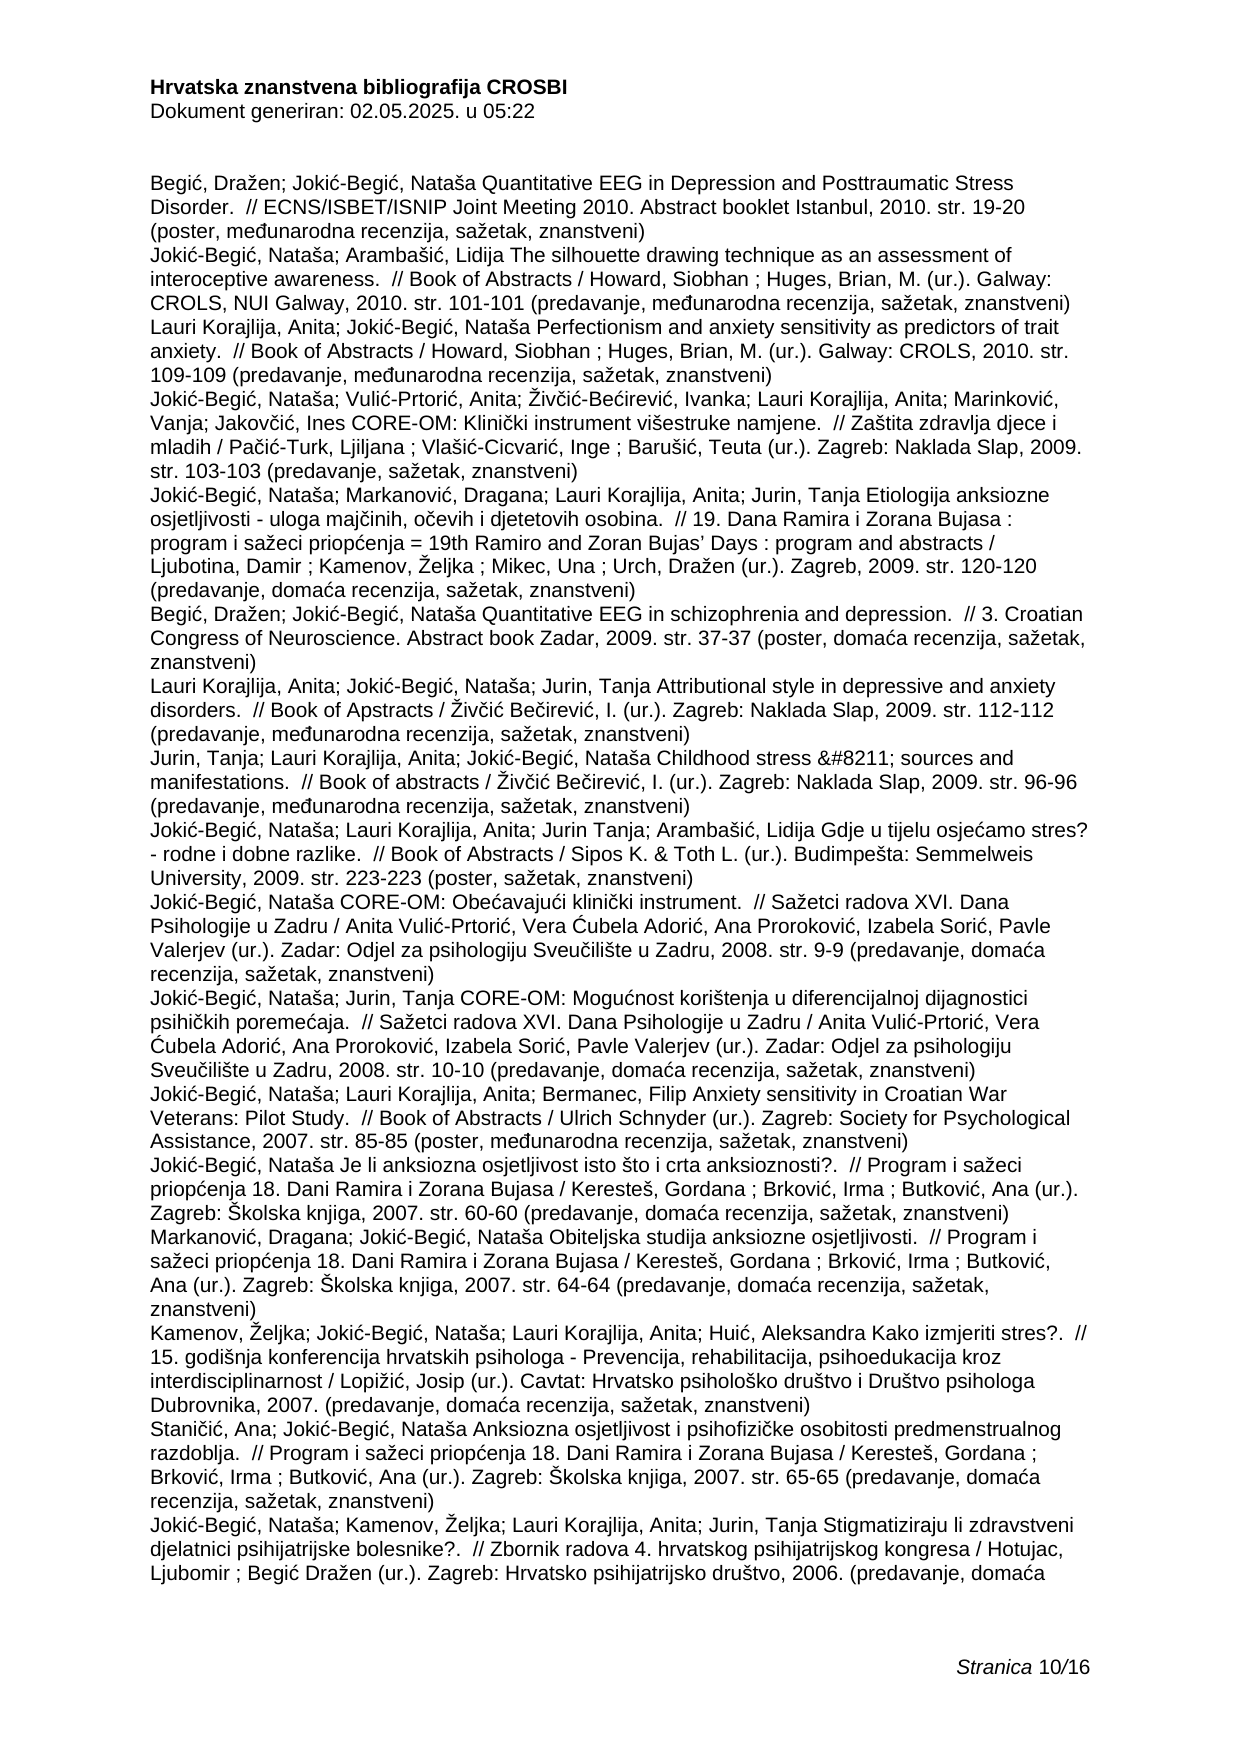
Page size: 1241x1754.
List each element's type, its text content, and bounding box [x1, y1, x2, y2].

text Jokić-Begić, Nataša [150, 1153, 1090, 1225]
text Jokić-Begić, Nataša; Lauri Korajlija, Anita; Bermanec, Filip [150, 1081, 1090, 1153]
text Jokić-Begić, Nataša [150, 890, 1090, 986]
text Begić, Dražen; Jokić-Begić, Nataša [150, 171, 1090, 243]
text Staničić, Ana; Jokić-Begić, Nataša [150, 1417, 1090, 1513]
text Begić, Dražen; Jokić-Begić, Nataša [150, 602, 1090, 674]
text Jokić-Begić, Nataša; Markanović, Dragana; Lauri Korajlija, Anita; Jurin, Tanja [150, 482, 1090, 602]
text Jokić-Begić, Nataša; Jurin, Tanja [150, 986, 1090, 1081]
text Lauri Korajlija, Anita; Jokić-Begić, Nataša [150, 315, 1090, 387]
text Jokić-Begić, Nataša; Lauri Korajlija, Anita; Jurin Tanja; Arambašić, Lidija [150, 818, 1090, 890]
text Markanović, Dragana; Jokić-Begić, Nataša [150, 1225, 1090, 1321]
text Kamenov, Željka; Jokić-Begić, Nataša; Lauri Korajlija, Anita; Huić, Aleksandra [150, 1321, 1090, 1417]
text Jokić-Begić, Nataša; Vulić-Prtorić, Anita; Živčić-Bećirević, Ivanka; Lauri Korajlija, Anita; Marinković, Vanja; Jakovčić, Ines [150, 387, 1090, 482]
text Jurin, Tanja; Lauri Korajlija, Anita; Jokić-Begić, Nataša [150, 746, 1090, 818]
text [150, 1513, 1090, 1584]
text Lauri Korajlija, Anita; Jokić-Begić, Nataša; Jurin, Tanja [150, 674, 1090, 746]
text Jokić-Begić, Nataša; Arambašić, Lidija [150, 243, 1090, 315]
